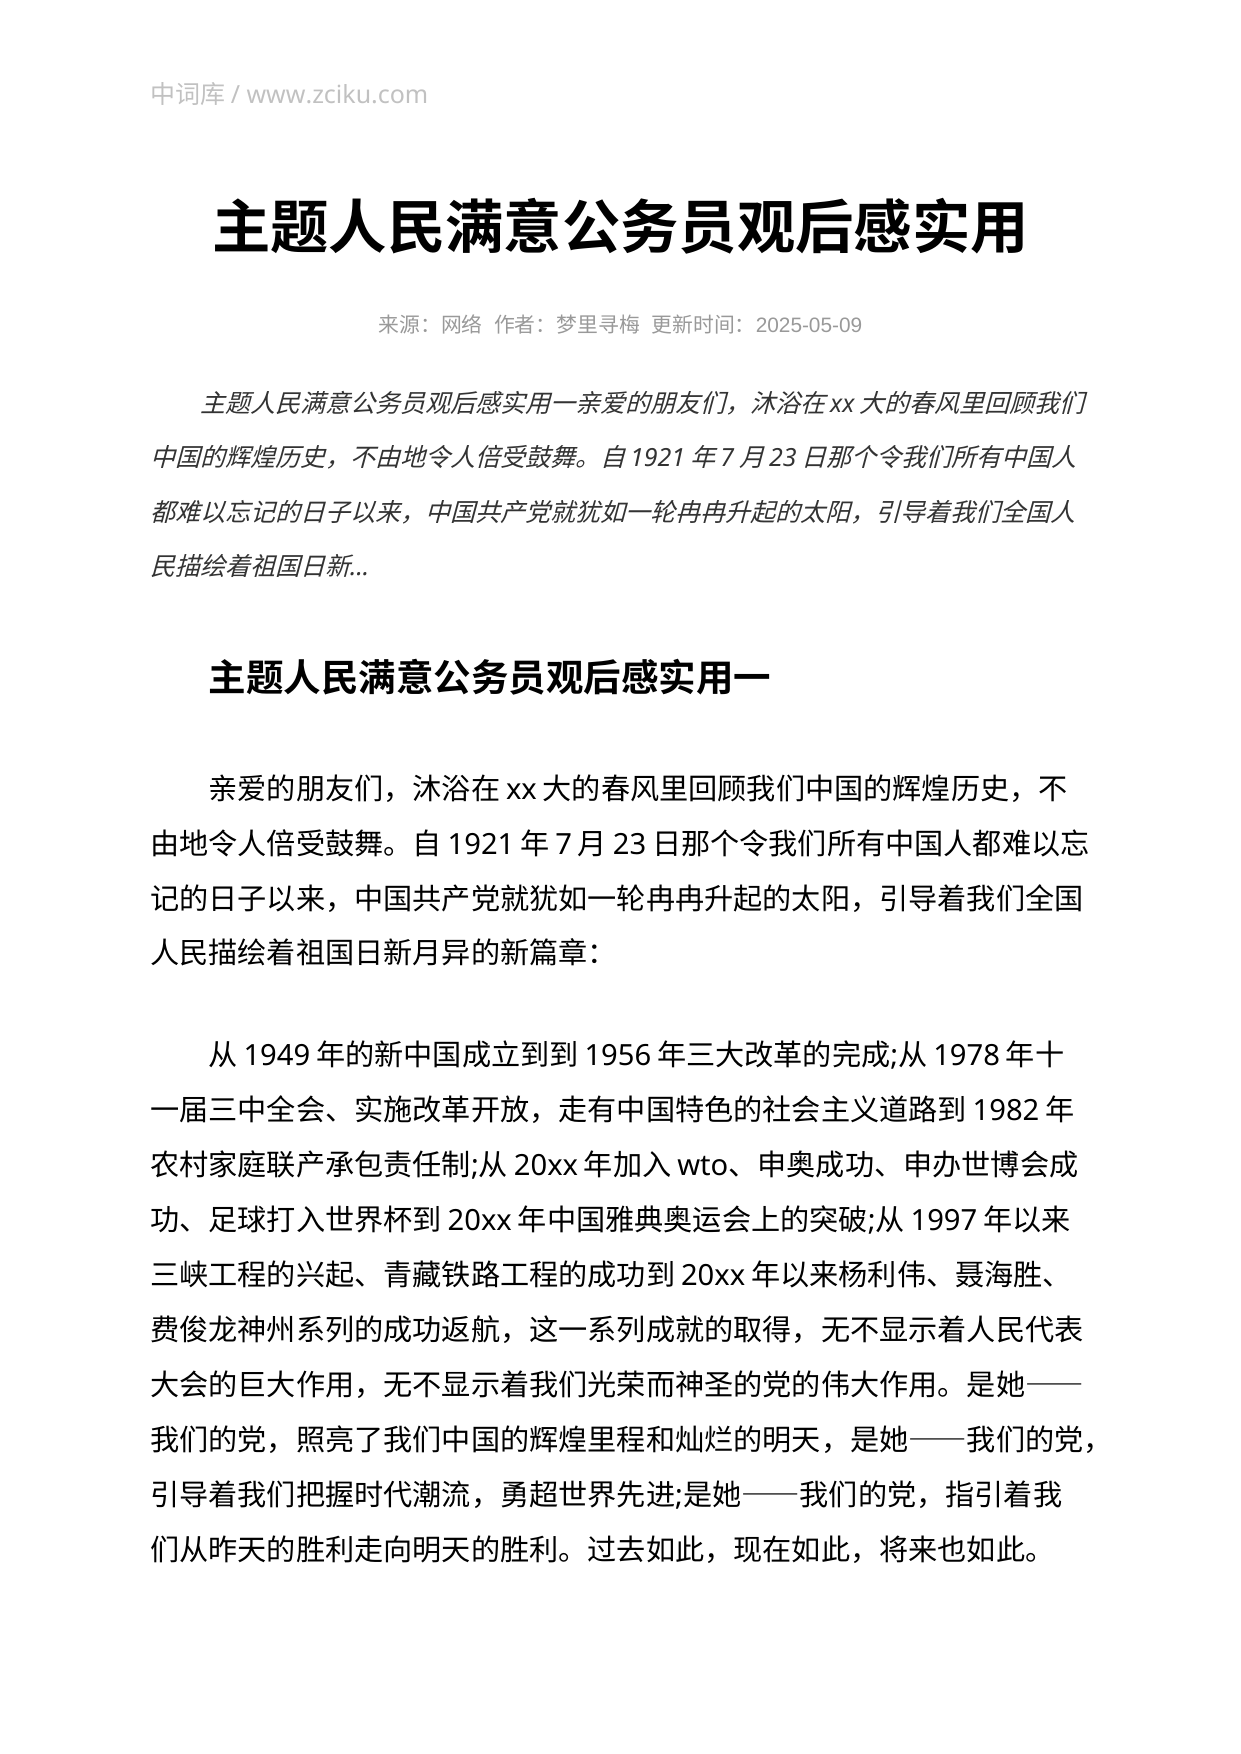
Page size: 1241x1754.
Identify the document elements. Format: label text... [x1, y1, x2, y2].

text 主题人民满意公务员观后感实用一 [150, 648, 1090, 702]
text 来源：网络 作者：梦里寻梅 更新时间：2025-05-09 [150, 313, 1090, 337]
text 主题人民满意公务员观后感实用一亲爱的朋友们，沐浴在xx大的春风里回顾我们中国的辉煌历史，不由地令人倍受鼓舞。自1921年7月23日那个令我们所有中国人都难以忘记的日子以来，中国共产党就犹如一轮冉冉升起的太阳，引导着我们全国人民描绘着祖国日新... [150, 383, 1090, 583]
subtitle 主题人民满意公务员观后感实用 [150, 181, 1090, 266]
text 亲爱的朋友们，沐浴在xx大的春风里回顾我们中国的辉煌历史，不由地令人倍受鼓舞。自1921年7月23日那个令我们所有中国人都难以忘记的日子以来，中国共产党就犹如一轮冉冉升起的太阳，引导着我们全国人民描绘着祖国日新月异的新篇章： [150, 765, 1090, 972]
text 从1949年的新中国成立到到1956年三大改革的完成;从1978年十一届三中全会、实施改革开放，走有中国特色的社会主义道路到1982年农村家庭联产承包责任制;从20xx年加入wto、申奥成功、申办世博会成功、足球打入世界杯到20xx年中国雅典奥运会上的突破;从1997年以来三峡工程的兴起、青藏铁路工程的成功到20xx年以来杨利伟、聂海胜、费俊龙神州系列的成功返航，这一系列成就的取得，无不显示着人民代表大会的巨大作用，无不显示着我们光荣而神圣的党的伟大作用。是她——我们的党，照亮了我们中国的辉煌里程和灿烂的明天，是她——我们的党，引导着我们把握时代潮流，勇超世界先进;是她——我们的党，指引着我们从昨天的胜利走向明天的胜利。过去如此，现在如此，将来也如此。 [150, 1032, 1090, 1569]
